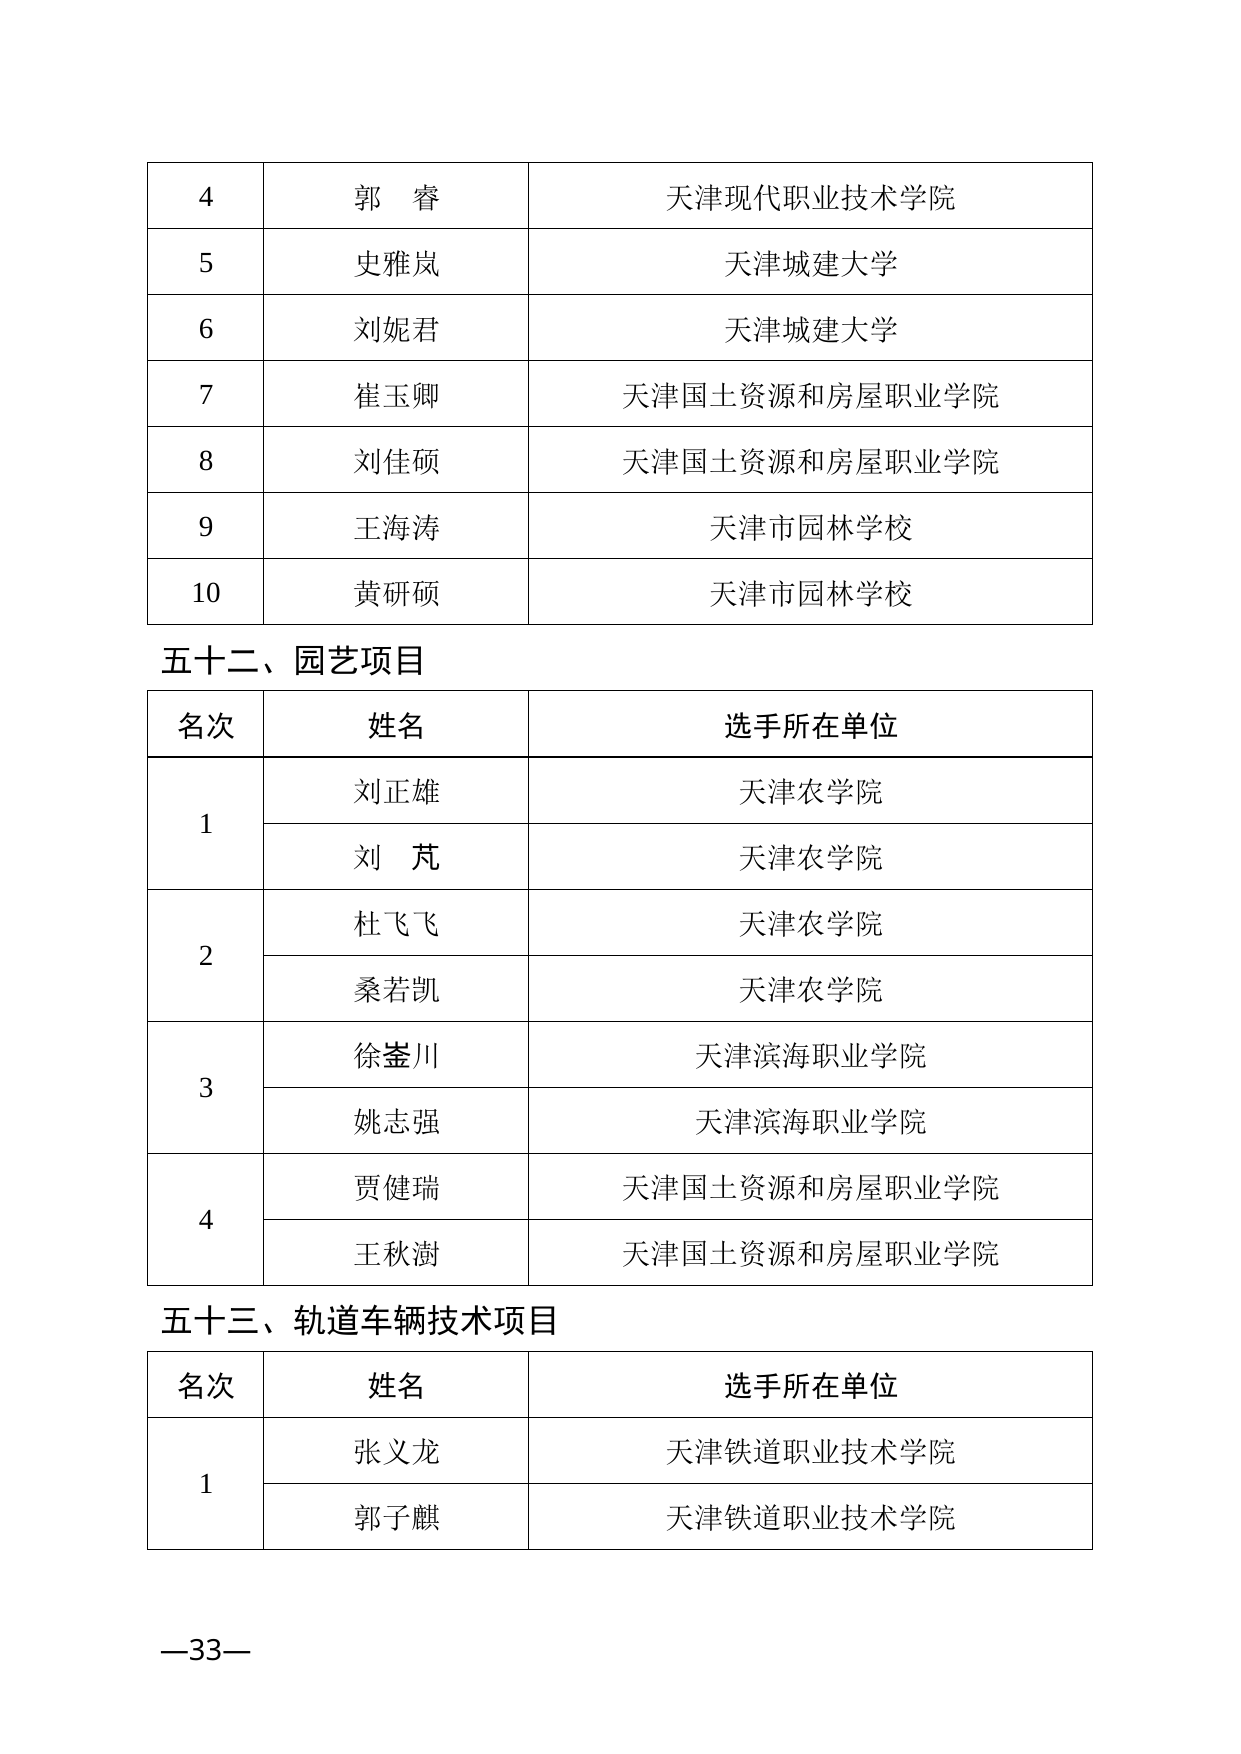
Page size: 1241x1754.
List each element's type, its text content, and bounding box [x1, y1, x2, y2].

table_cell 天津滨海职业学院 [529, 1088, 1092, 1153]
table_header 选手所在单位 [529, 691, 1092, 756]
table_cell 2 [148, 890, 263, 1021]
table_cell 天津城建大学 [529, 295, 1092, 360]
table_cell 天津市园林学校 [529, 559, 1092, 624]
table_cell 天津现代职业技术学院 [529, 163, 1092, 228]
table_cell 4 [148, 1154, 263, 1285]
table_cell 刘佳硕 [264, 427, 528, 492]
table_cell 贾健瑞 [264, 1154, 528, 1219]
table_cell 姚志强 [264, 1088, 528, 1153]
table_cell 史雅岚 [264, 229, 528, 294]
table_cell 天津农学院 [529, 956, 1092, 1021]
table_header 名次 [148, 1352, 263, 1417]
table_header 名次 [148, 691, 263, 756]
title 五十二、园艺项目 [159, 625, 1081, 690]
table_cell 10 [148, 559, 263, 624]
table_cell 3 [148, 1022, 263, 1153]
table_cell 王海涛 [264, 493, 528, 558]
table_cell 天津农学院 [529, 824, 1092, 888]
table_cell 张义龙 [264, 1418, 528, 1483]
table_cell 4 [148, 163, 263, 228]
table_cell 7 [148, 361, 263, 426]
table_cell 天津铁道职业技术学院 [529, 1484, 1092, 1549]
table_header 选手所在单位 [529, 1352, 1092, 1417]
table_cell 天津农学院 [529, 758, 1092, 822]
table_cell 天津国土资源和房屋职业学院 [529, 1220, 1092, 1285]
table_cell 天津滨海职业学院 [529, 1022, 1092, 1087]
table_cell 桑若凯 [264, 956, 528, 1021]
table_cell 刘正雄 [264, 758, 528, 822]
table_cell 黄研硕 [264, 559, 528, 624]
table_cell 天津城建大学 [529, 229, 1092, 294]
table_cell 天津国土资源和房屋职业学院 [529, 427, 1092, 492]
table_cell 王秋澍 [264, 1220, 528, 1285]
table_cell 杜飞飞 [264, 890, 528, 954]
table_cell 崔玉卿 [264, 361, 528, 426]
table_cell 天津市园林学校 [529, 493, 1092, 558]
table_cell 刘妮君 [264, 295, 528, 360]
table_cell 徐崟川 [264, 1022, 528, 1087]
table_cell 1 [148, 758, 263, 888]
table_cell 郭子麒 [264, 1484, 528, 1549]
table_cell 天津国土资源和房屋职业学院 [529, 361, 1092, 426]
table_cell 1 [148, 1418, 263, 1549]
table_cell 天津国土资源和房屋职业学院 [529, 1154, 1092, 1219]
table_cell 9 [148, 493, 263, 558]
table_cell 郭 睿 [264, 163, 528, 228]
table_cell 5 [148, 229, 263, 294]
table_cell 天津铁道职业技术学院 [529, 1418, 1092, 1483]
table_cell 刘 芃 [264, 824, 528, 888]
table_cell 6 [148, 295, 263, 360]
table_cell 天津农学院 [529, 890, 1092, 954]
title 五十三、轨道车辆技术项目 [159, 1286, 1081, 1351]
table_header 姓名 [264, 1352, 528, 1417]
table_cell 8 [148, 427, 263, 492]
table_header 姓名 [264, 691, 528, 756]
